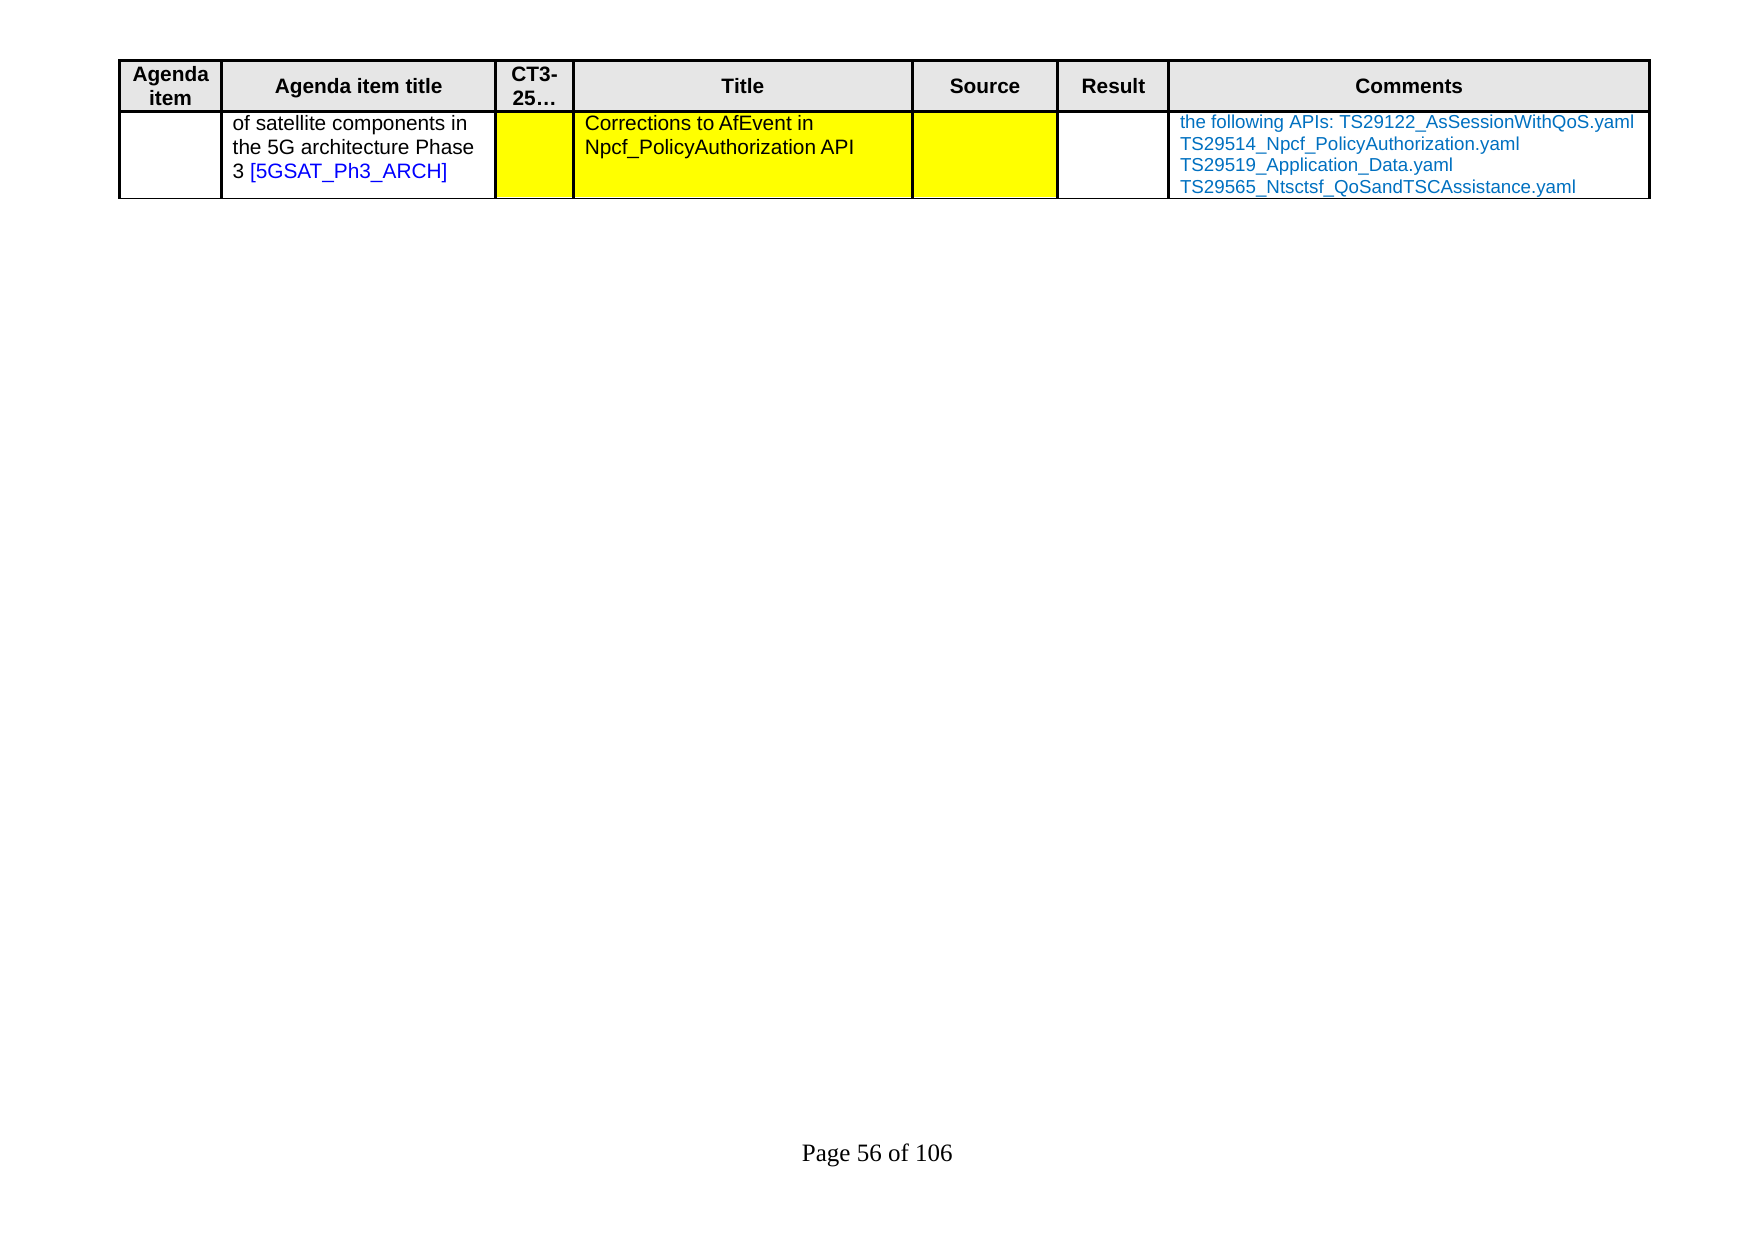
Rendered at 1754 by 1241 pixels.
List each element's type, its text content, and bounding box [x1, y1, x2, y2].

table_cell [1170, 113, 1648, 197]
table_header Source [914, 62, 1056, 110]
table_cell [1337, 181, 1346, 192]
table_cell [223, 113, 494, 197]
table_header Result [1059, 62, 1167, 110]
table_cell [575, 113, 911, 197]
table_header Title [575, 62, 911, 110]
table_header Agenda item title [223, 62, 494, 110]
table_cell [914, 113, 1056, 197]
table_header Comments [1170, 62, 1648, 110]
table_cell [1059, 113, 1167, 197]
table_header CT3-25… [497, 62, 572, 110]
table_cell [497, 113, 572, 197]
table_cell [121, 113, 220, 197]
table_header Agenda item [121, 62, 220, 110]
